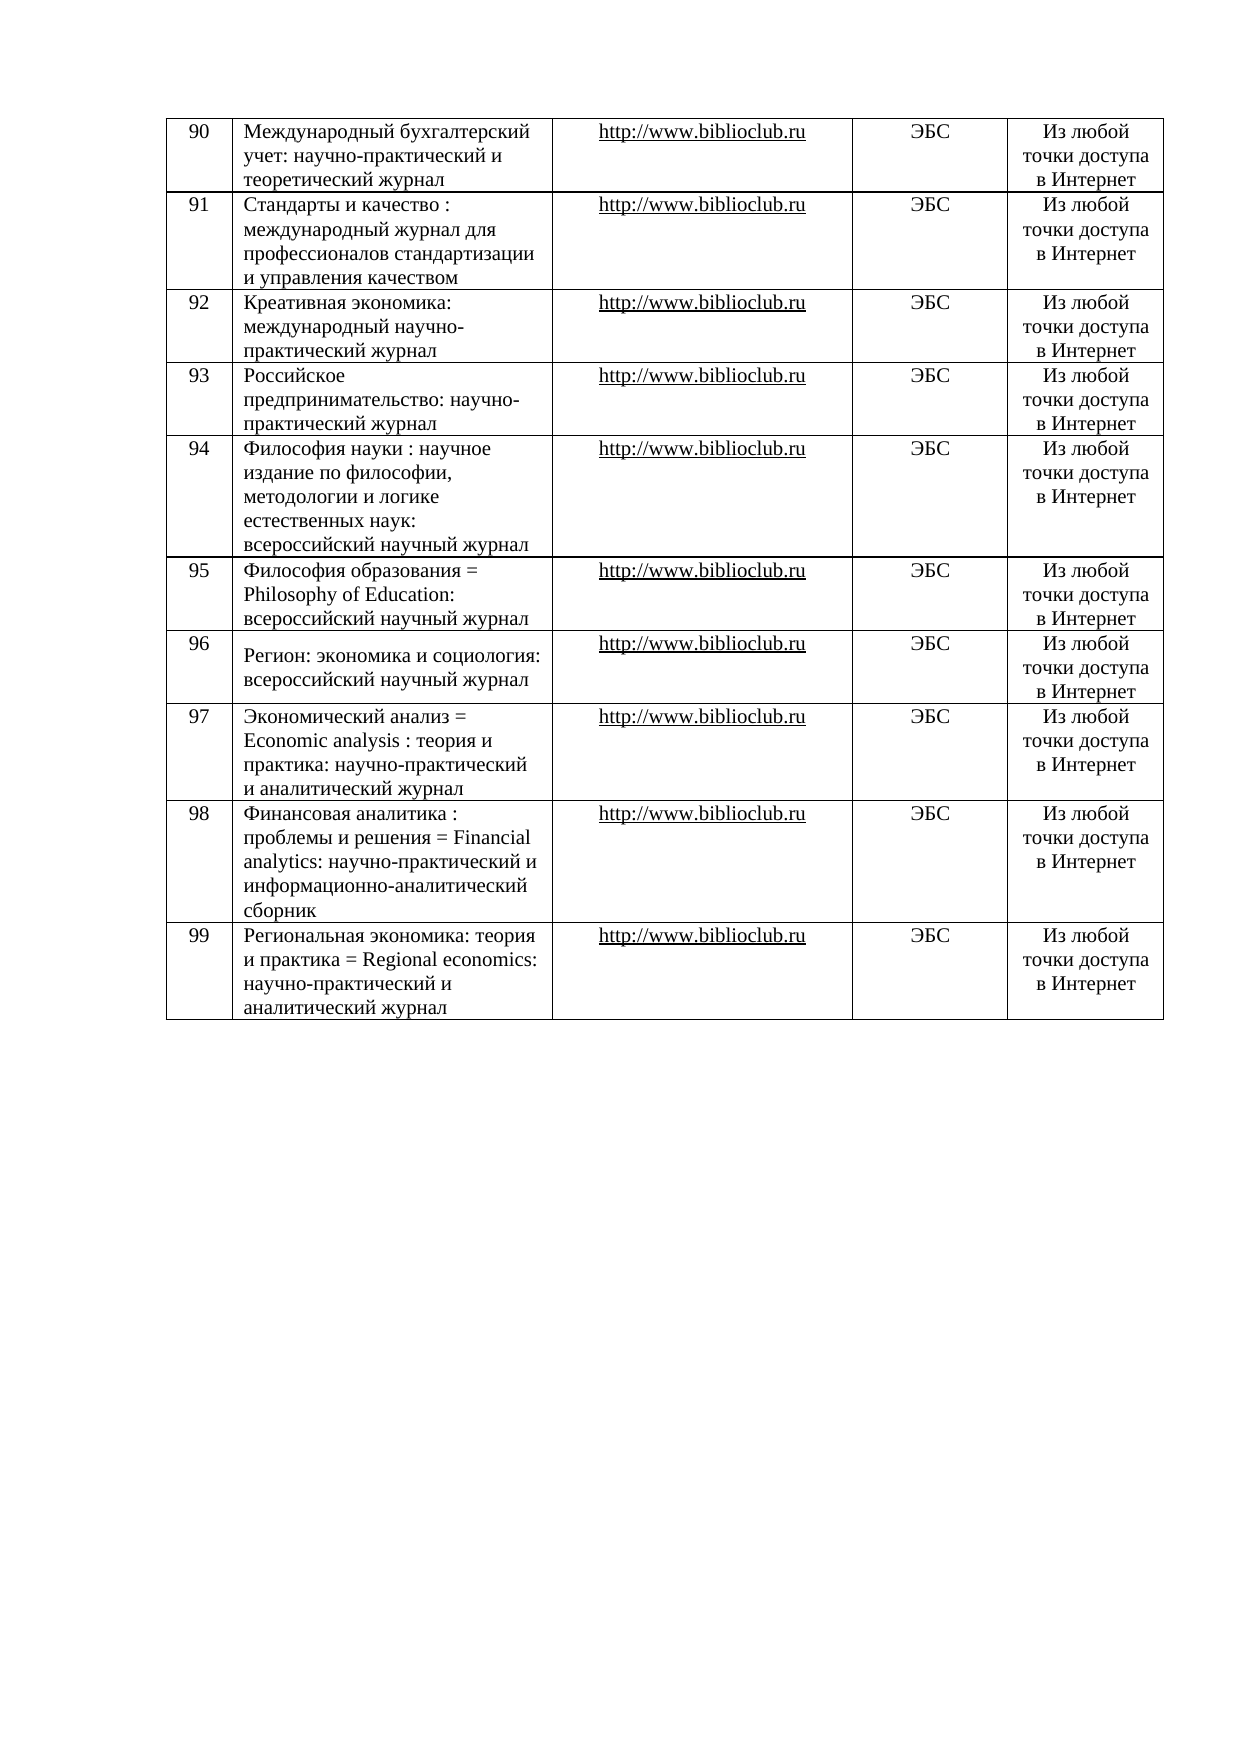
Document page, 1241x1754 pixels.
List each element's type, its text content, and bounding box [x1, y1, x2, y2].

table_cell Креативная экономика: международный научно-практический журнал [233, 290, 552, 362]
table_cell 91 [167, 193, 232, 289]
table_cell Из любой точки доступа в Интернет [1008, 193, 1163, 289]
table_cell Финансовая аналитика : проблемы и решения = Financial analytics: научно-практический и информационно-аналитический сборник [233, 801, 552, 922]
table_cell 99 [167, 923, 232, 1019]
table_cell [553, 119, 852, 191]
table_cell Из любой точки доступа в Интернет [1008, 631, 1163, 703]
table_cell 92 [167, 290, 232, 362]
table_cell ЭБС [853, 801, 1007, 922]
table_cell ЭБС [853, 290, 1007, 362]
table_cell ЭБС [853, 363, 1007, 435]
table_cell ЭБС [853, 923, 1007, 1019]
table_cell Философия науки : научное издание по философии, методологии и логике естественных наук: всероссийский научный журнал [233, 436, 552, 556]
table_cell 95 [167, 558, 232, 630]
table_cell Экономический анализ = Economic analysis : теория и практика: научно-практический и аналитический журнал [233, 704, 552, 800]
table_cell 96 [167, 631, 232, 703]
table_cell ЭБС [853, 558, 1007, 630]
table_cell http://www.biblioclub.ru [553, 558, 852, 630]
table_cell http://www.biblioclub.ru [553, 193, 852, 289]
table_cell http://www.biblioclub.ru [553, 631, 852, 703]
table_cell ЭБС [853, 119, 1007, 191]
table_cell Международный бухгалтерский учет: научно-практический и теоретический журнал [233, 119, 552, 191]
table_cell Регион: экономика и социология: всероссийский научный журнал [233, 631, 552, 703]
table_cell Региональная экономика: теория и практика = Regional economics: научно-практический и аналитический журнал [233, 923, 552, 1019]
table_cell ЭБС [853, 704, 1007, 800]
table_cell 98 [167, 801, 232, 922]
table_cell http://www.biblioclub.ru [553, 704, 852, 800]
table_cell Из любой точки доступа в Интернет [1008, 363, 1163, 435]
table_cell Из любой точки доступа в Интернет [1008, 558, 1163, 630]
table_cell Из любой точки доступа в Интернет [1008, 290, 1163, 362]
table_cell 97 [167, 704, 232, 800]
table_cell Стандарты и качество : международный журнал для профессионалов стандартизации и управления качеством [233, 193, 552, 289]
table_cell Из любой точки доступа в Интернет [1008, 436, 1163, 556]
table_cell 94 [167, 436, 232, 556]
table_cell http://www.biblioclub.ru [553, 801, 852, 922]
table_cell Из любой точки доступа в Интернет [1008, 801, 1163, 922]
table_cell ЭБС [853, 436, 1007, 556]
table_cell ЭБС [853, 193, 1007, 289]
table_cell Из любой точки доступа в Интернет [1008, 704, 1163, 800]
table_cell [1008, 119, 1163, 191]
table_cell http://www.biblioclub.ru [553, 436, 852, 556]
table_cell ЭБС [853, 631, 1007, 703]
table_cell Философия образования = Philosophy of Education: всероссийский научный журнал [233, 558, 552, 630]
table_cell 90 [167, 119, 232, 191]
table_cell http://www.biblioclub.ru [553, 923, 852, 1019]
table_cell Из любой точки доступа в Интернет [1008, 923, 1163, 1019]
table_cell Российское предпринимательство: научно-практический журнал [233, 363, 552, 435]
table_cell http://www.biblioclub.ru [553, 290, 852, 362]
table_cell 93 [167, 363, 232, 435]
table_cell http://www.biblioclub.ru [553, 363, 852, 435]
